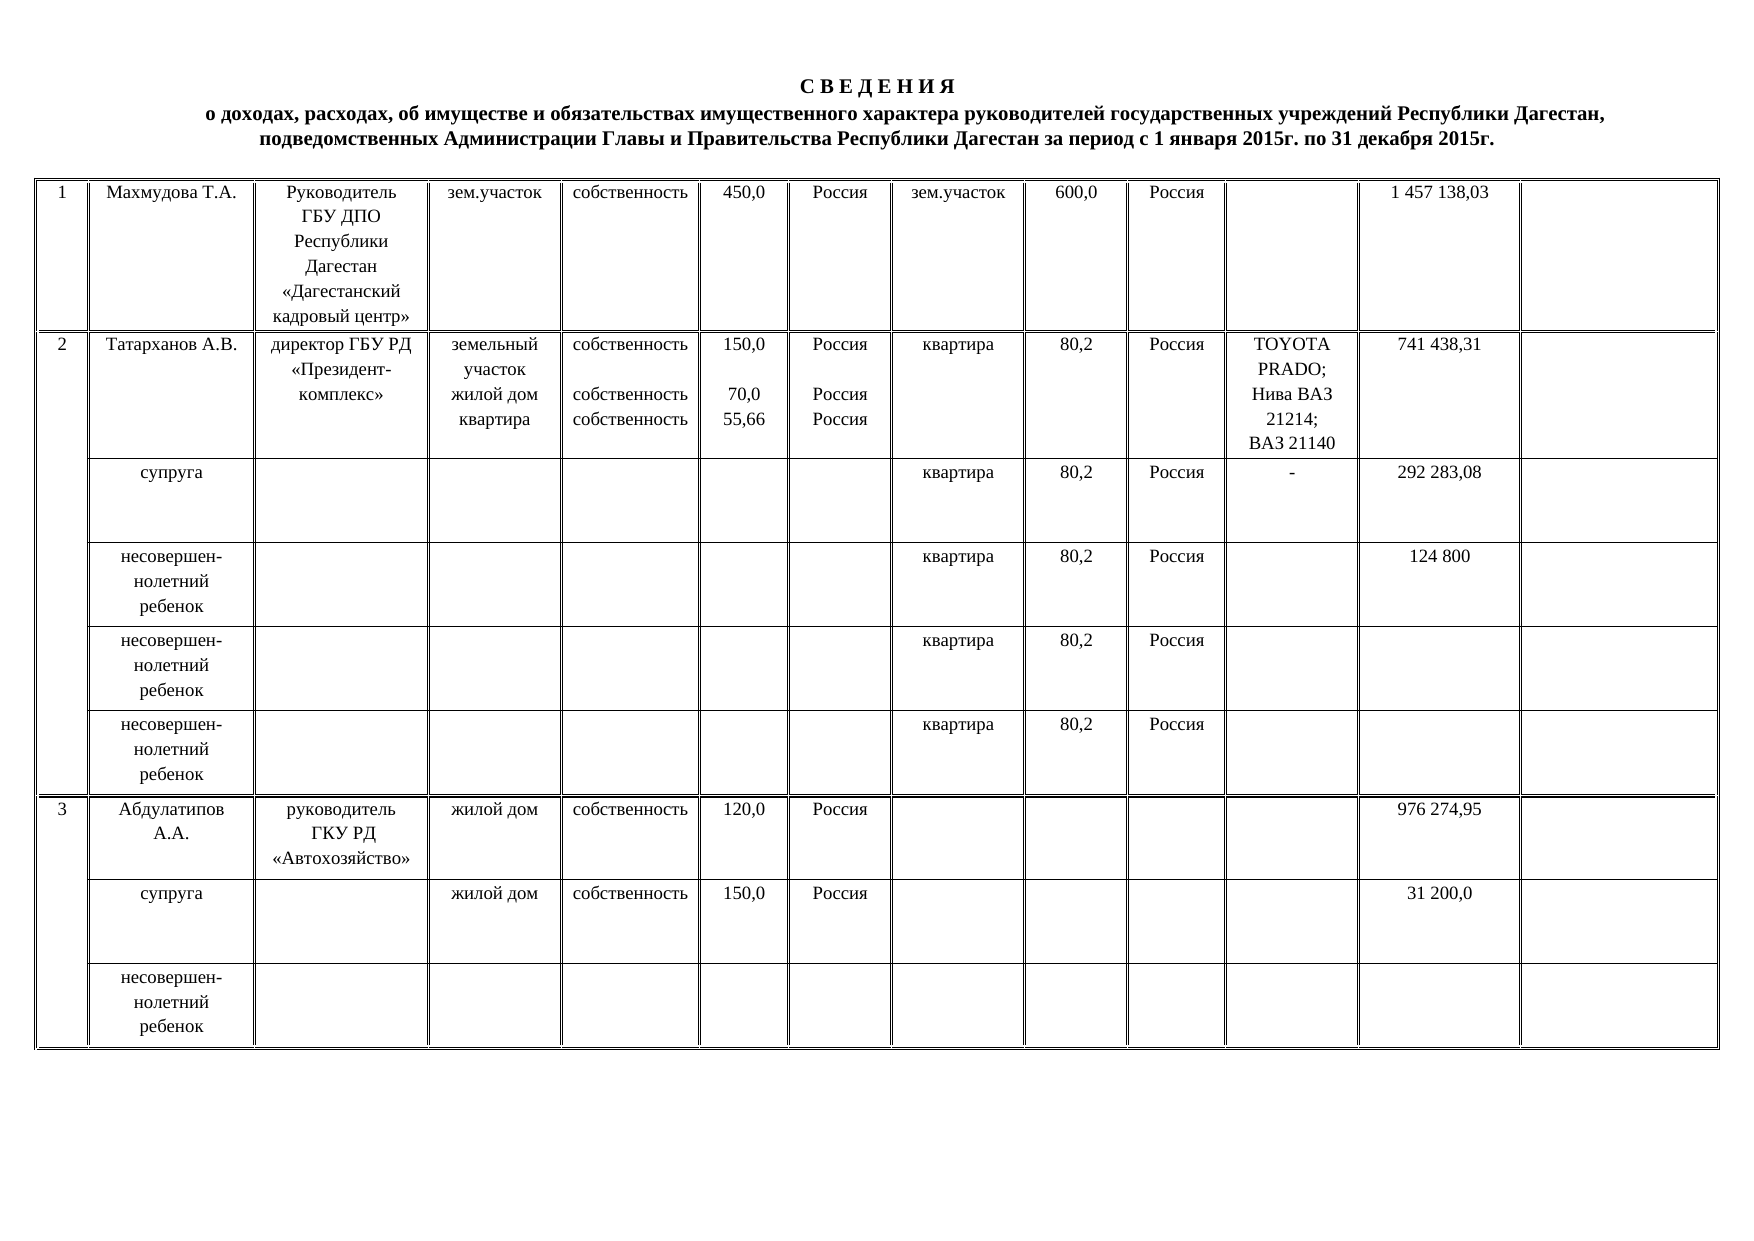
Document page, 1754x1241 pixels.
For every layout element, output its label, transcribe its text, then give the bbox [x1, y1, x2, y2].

table_cell [892, 964, 1024, 1047]
table_header Махмудова Т.А. [89, 181, 254, 330]
table_cell земельный участок жилой дом квартира [430, 333, 560, 458]
table_cell Татарханов А.В. [90, 333, 253, 458]
table_cell [561, 964, 700, 1047]
table_cell [1128, 964, 1226, 1047]
table_cell Россия [790, 880, 890, 963]
table_cell [1360, 711, 1519, 794]
table_header Руководитель ГБУ ДПО Республики Дагестан «Дагестанский кадровый центр» [254, 181, 428, 330]
table_cell [430, 543, 560, 626]
table_cell Абдулатипов А.А. [90, 798, 253, 878]
table_cell [1227, 543, 1357, 626]
table_header 600,0 [1025, 179, 1128, 330]
table_cell [1026, 880, 1126, 963]
table_cell [700, 964, 788, 1047]
table_cell [1026, 798, 1126, 878]
table_cell собственность собственность собственность [563, 333, 698, 458]
table_cell 292 283,08 [1360, 459, 1519, 542]
table_cell [1025, 964, 1128, 1047]
table_cell [1129, 798, 1224, 878]
table_cell [1522, 627, 1717, 710]
table_cell квартира [893, 333, 1023, 458]
table_cell супруга [90, 880, 253, 963]
table_cell 80,2 [1026, 459, 1126, 542]
table_cell 80,2 [1026, 333, 1126, 458]
table_header 1 457 138,03 [1358, 179, 1521, 330]
table_cell [790, 543, 890, 626]
table_header собственность [561, 179, 700, 330]
table_cell руководитель ГКУ РД «Автохозяйство» [256, 798, 427, 878]
table_cell [701, 459, 787, 542]
table_cell Россия [1129, 333, 1224, 458]
table_cell супруга [90, 459, 253, 542]
table_header 450,0 [700, 181, 788, 330]
table_cell [1129, 880, 1224, 963]
table_cell жилой дом [430, 880, 560, 963]
table_cell собственность [563, 798, 698, 878]
table_cell [1522, 711, 1717, 794]
table_cell 120,0 [701, 798, 787, 878]
table_cell [788, 964, 892, 1047]
table_cell [256, 711, 427, 794]
table_cell несовершен-нолетний ребенок [90, 711, 253, 794]
table_cell [563, 627, 698, 710]
table_cell Россия [1129, 543, 1224, 626]
table_cell [256, 543, 427, 626]
table_cell [1227, 798, 1357, 878]
table_cell [1360, 627, 1519, 710]
table_header Россия [788, 179, 892, 330]
table_cell [790, 711, 890, 794]
table_cell собственность [563, 880, 698, 963]
table_cell 80,2 [1026, 543, 1126, 626]
table_cell 741 438,31 [1360, 333, 1519, 458]
table_cell директор ГБУ РД «Президент-комплекс» [256, 333, 427, 458]
table_cell [701, 543, 787, 626]
table_cell [254, 964, 428, 1047]
table_header зем.участок [428, 181, 561, 330]
table_cell [430, 711, 560, 794]
table_cell 3 [35, 794, 88, 1047]
table_cell 2 [35, 330, 88, 794]
table_cell 976 274,95 [1360, 798, 1519, 878]
table_cell [701, 711, 787, 794]
table_cell [563, 459, 698, 542]
table_cell [1521, 794, 1719, 878]
table_cell [1522, 459, 1717, 542]
table_cell [1227, 880, 1357, 963]
table_cell квартира [893, 711, 1023, 794]
table_cell [428, 964, 561, 1047]
table_cell Россия [1129, 627, 1224, 710]
table_cell [1227, 711, 1357, 794]
table_cell [893, 880, 1023, 963]
table_cell Россия [1129, 711, 1224, 794]
table_cell [893, 798, 1023, 878]
table_cell [256, 459, 427, 542]
table_cell квартира [893, 627, 1023, 710]
table_cell [430, 627, 560, 710]
table_cell Россия [1129, 459, 1224, 542]
table_cell 150,0 70,0 55,66 [701, 333, 787, 458]
table_header зем.участок [892, 181, 1024, 330]
table_cell 124 800 [1360, 543, 1519, 626]
table_cell несовершен-нолетний ребенок [90, 627, 253, 710]
table_cell квартира [893, 459, 1023, 542]
table_cell [1522, 880, 1717, 963]
table_cell [790, 459, 890, 542]
table_cell [1227, 627, 1357, 710]
table_cell [430, 459, 560, 542]
table_cell [701, 627, 787, 710]
table_cell 150,0 [701, 880, 787, 963]
table_cell Россия [790, 798, 890, 878]
table_cell [1358, 964, 1521, 1047]
table_cell [563, 711, 698, 794]
table_cell Россия Россия Россия [790, 333, 890, 458]
table_cell - [1227, 459, 1357, 542]
table_cell [256, 627, 427, 710]
table_cell [790, 627, 890, 710]
table_header [1226, 181, 1358, 330]
table_cell 80,2 [1026, 627, 1126, 710]
table_cell несовершен-нолетний ребенок [90, 543, 253, 626]
table_cell жилой дом [430, 798, 560, 878]
table_header Россия [1128, 179, 1226, 330]
table_cell [1521, 964, 1717, 1047]
table_cell квартира [893, 543, 1023, 626]
table_cell 80,2 [1026, 711, 1126, 794]
table_cell [1226, 964, 1358, 1047]
table_cell [256, 880, 427, 963]
table_cell [1521, 330, 1719, 458]
table_cell [563, 543, 698, 626]
table_header 1 [37, 181, 88, 330]
table_cell [1522, 543, 1717, 626]
table_cell TOYOTA PRADO; Нива ВАЗ 21214; ВАЗ 21140 [1227, 333, 1357, 458]
table_cell несовершен-нолетний ребенок [89, 964, 254, 1047]
table_header [1521, 181, 1717, 330]
table_cell 31 200,0 [1360, 880, 1519, 963]
